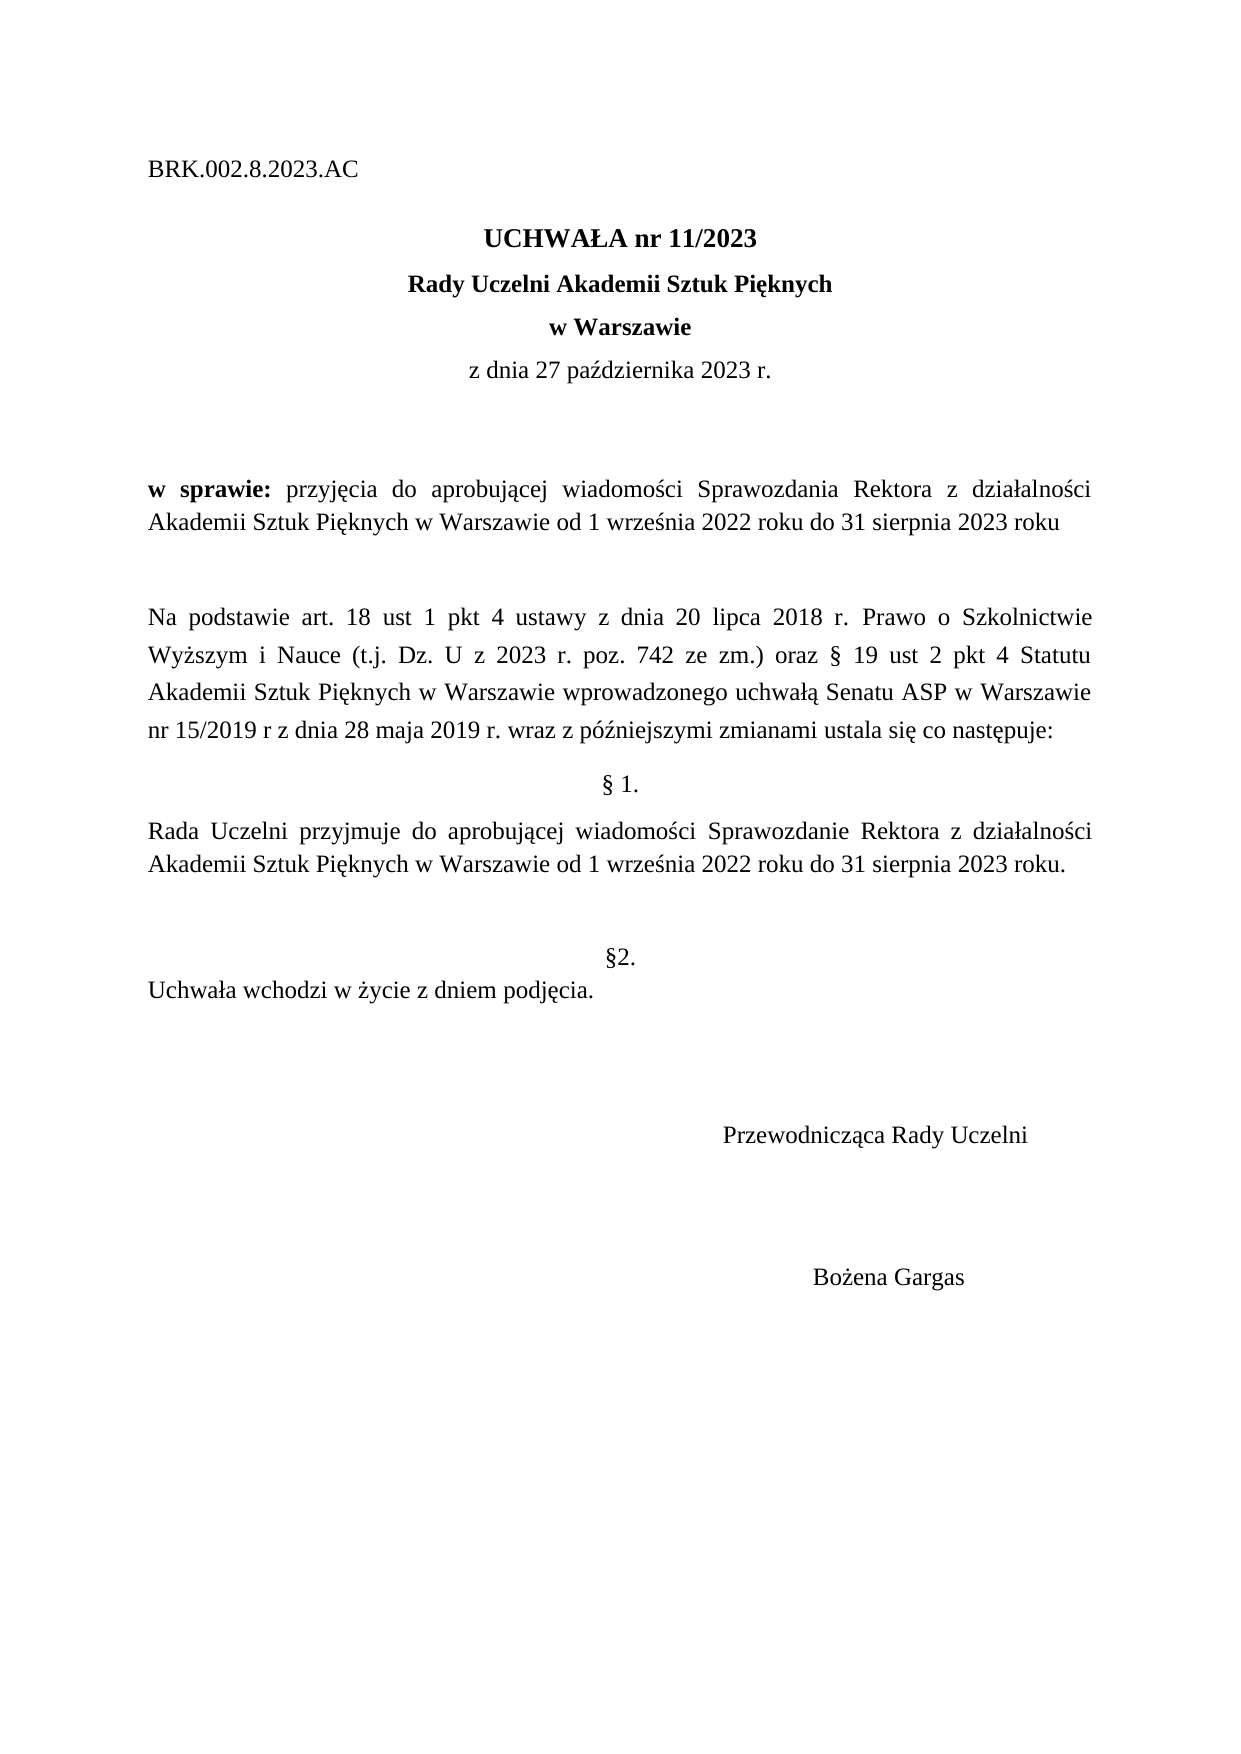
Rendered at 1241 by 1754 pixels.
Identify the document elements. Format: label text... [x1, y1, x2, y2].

text BRK.002.8.2023.AC [148, 148, 1093, 185]
text Na podstawie art. 18 ust 1 pkt 4 ustawy z dnia 20 lipca 2018 r. Prawo o Szkolnictwie Wyższym i Nauce (t.j. Dz. U z 2023 r. poz. 742 ze zm.) oraz § 19 ust 2 pkt 4 Statutu Akademii Sztuk Pięknych w Warszawie wprowadzonego uchwałą Senatu ASP w Warszawie nr 15/2019 r z dnia 28 maja 2019 r. wraz z późniejszymi zmianami ustala się co następuje: [148, 596, 1093, 746]
subtitle §2. [148, 942, 1093, 971]
text § 1. [148, 762, 1093, 800]
text Uchwała wchodzi w życie z dniem podjęcia. [148, 975, 1093, 1004]
text z dnia 27 października 2023 r. [148, 356, 1093, 384]
text Bożena Gargas [738, 1262, 1093, 1291]
text Przewodnicząca Rady Uczelni [148, 1120, 1093, 1148]
text UCHWAŁA nr 11/2023 [148, 223, 1093, 254]
text w Warszawie [148, 312, 1093, 341]
text Rada Uczelni przyjmuje do aprobującej wiadomości Sprawozdanie Rektora z działalności Akademii Sztuk Pięknych w Warszawie od 1 września 2022 roku do 31 sierpnia 2023 roku. [148, 816, 1093, 878]
text Rady Uczelni Akademii Sztuk Pięknych [148, 269, 1093, 298]
text w sprawie: przyjęcia do aprobującej wiadomości Sprawozdania Rektora z działalności Akademii Sztuk Pięknych w Warszawie od 1 września 2022 roku do 31 sierpnia 2023 roku [148, 474, 1093, 535]
